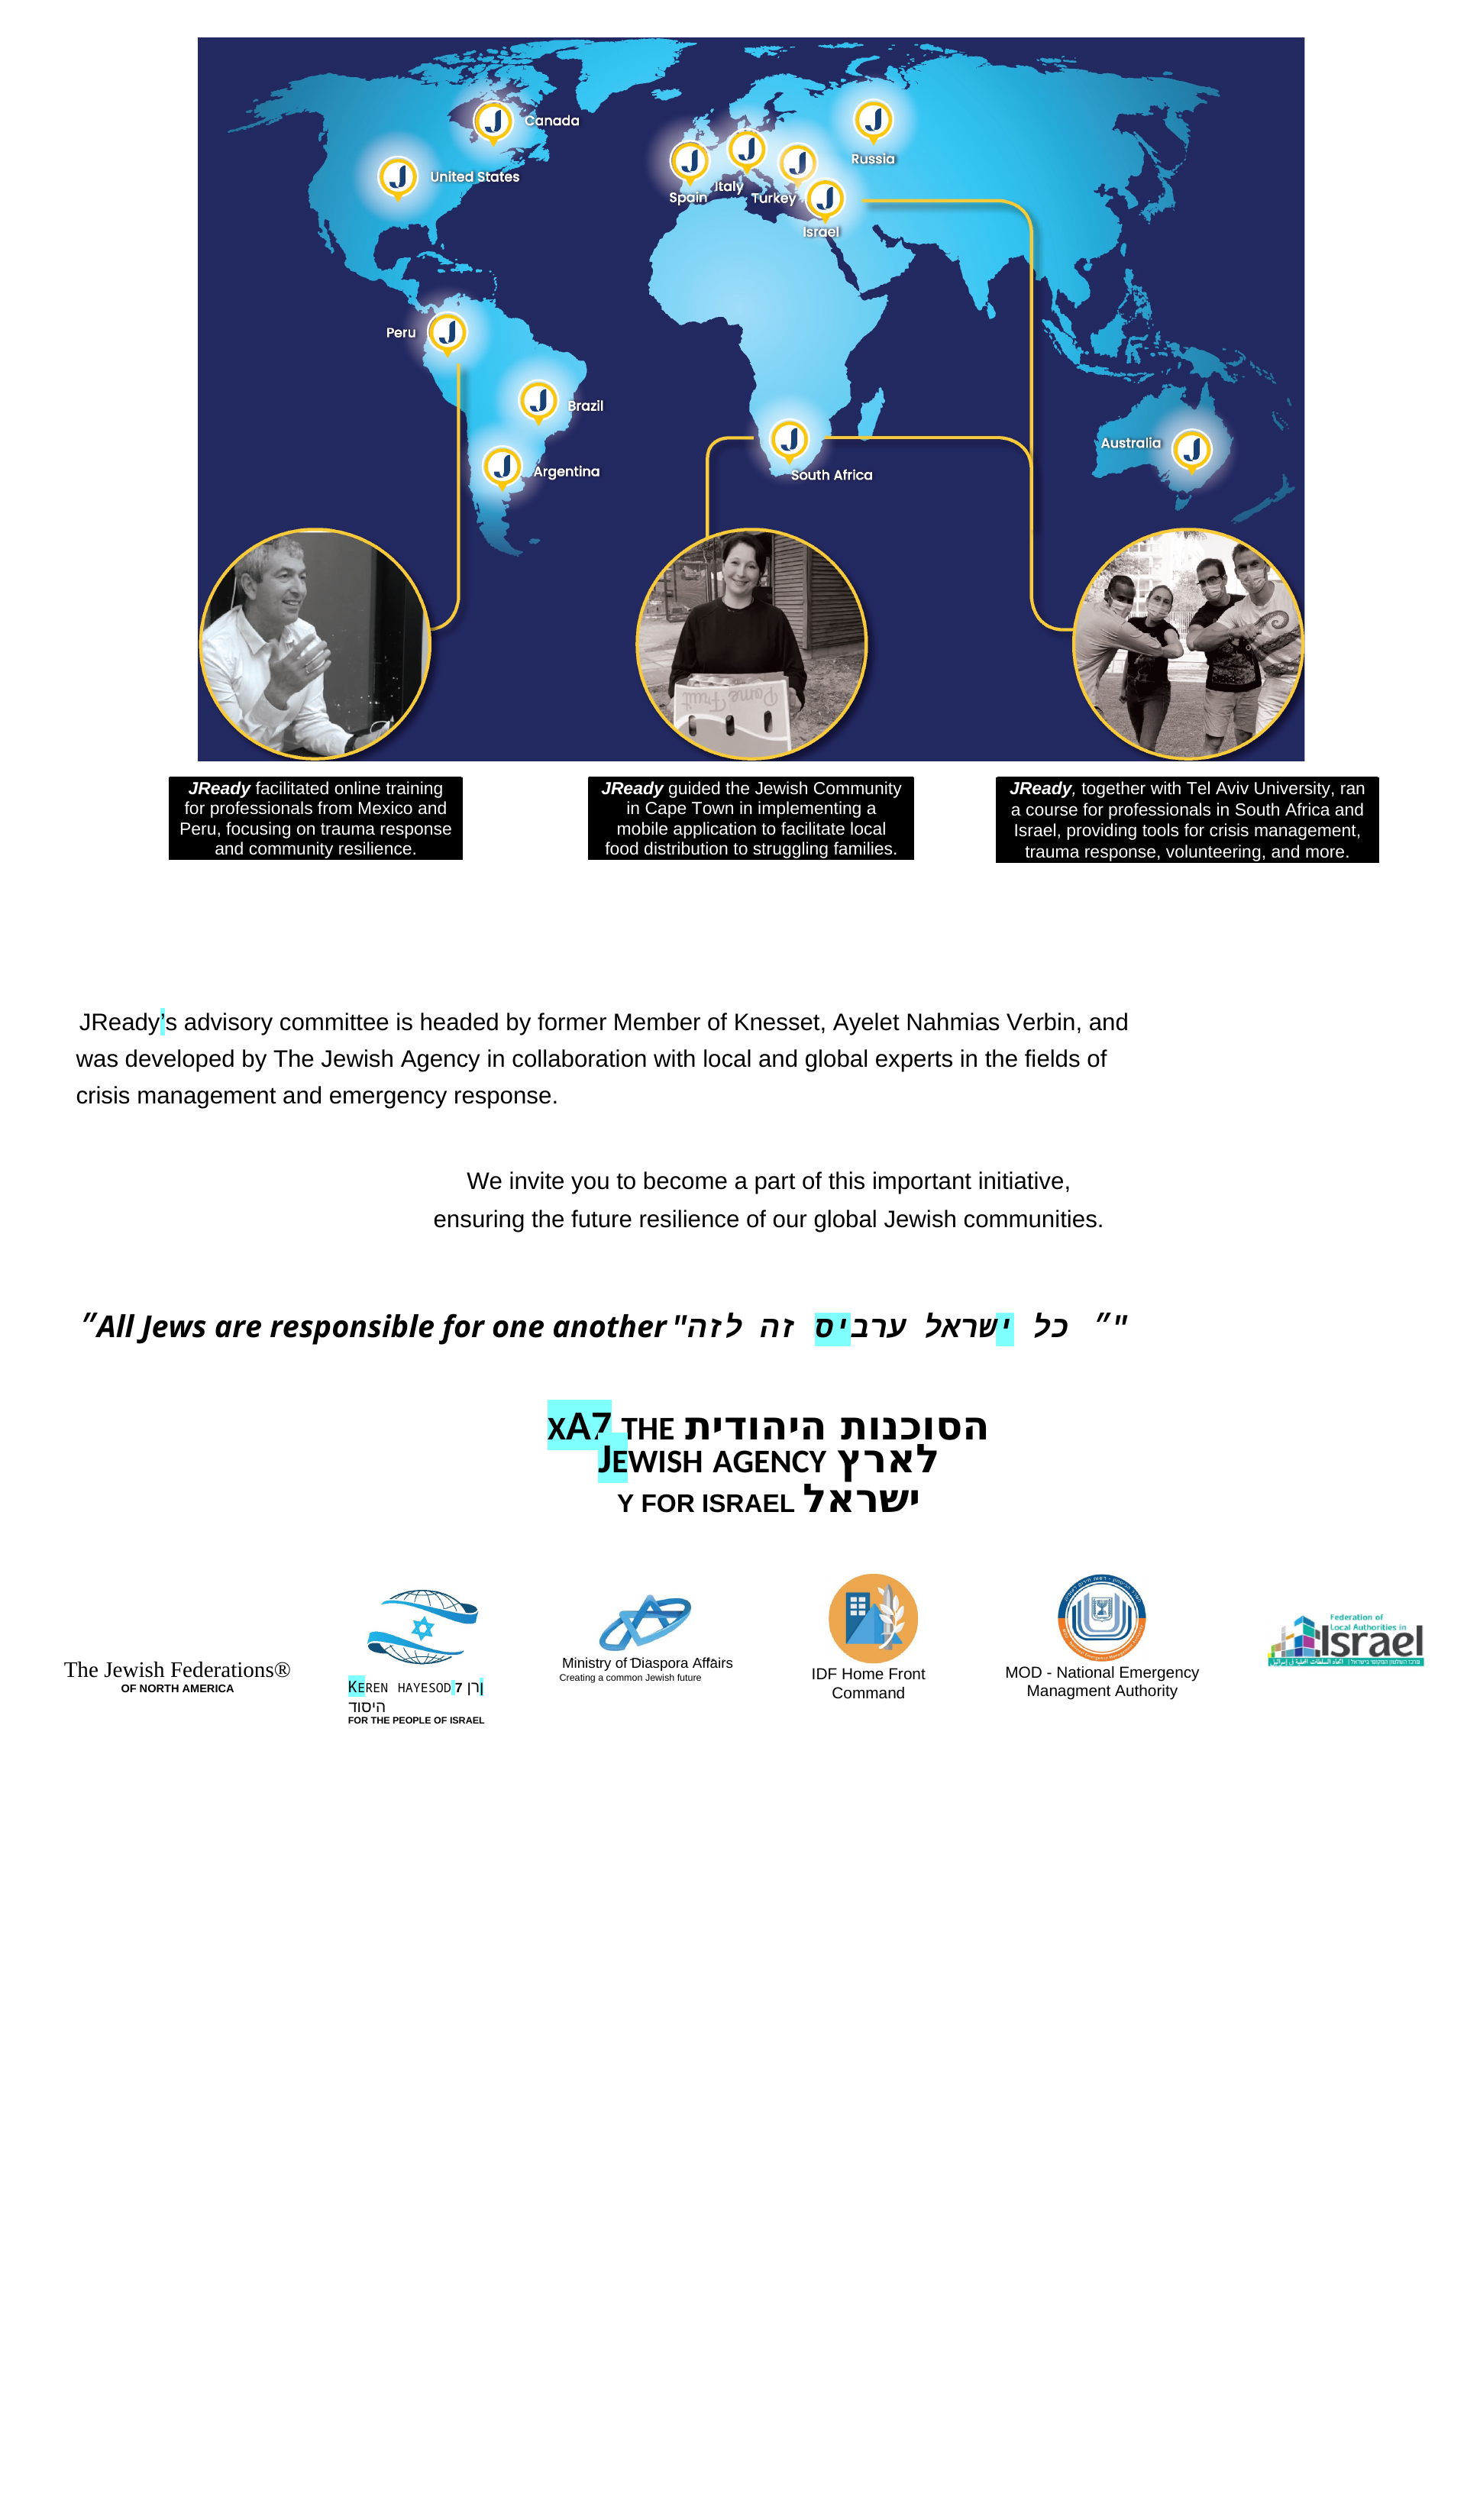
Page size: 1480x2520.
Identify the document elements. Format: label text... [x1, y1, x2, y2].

text IDF Home Front Command [808, 1664, 929, 1702]
picture [1056, 1573, 1147, 1662]
text Keren hayesod 7ןרן היסוד [348, 1675, 498, 1715]
text ״All Jews are responsible for one anotherכל ישראל ערביס זה לזה" ״" [58, 1305, 1479, 1346]
text MOD - National Emergency Managment Authority [998, 1662, 1206, 1699]
picture [828, 1573, 919, 1664]
text The Jewish Federations® [59, 1656, 296, 1682]
picture [558, 1589, 729, 1660]
text Ministry of Diaspora Affairs [562, 1654, 738, 1671]
text OF NORTH AMERICA [59, 1682, 296, 1695]
text We invite you to become a part of this important initiative, ensuring the future resilience of our global Jewish communities. [58, 1167, 1479, 1233]
text JReady’s advisory committee is headed by former Member of Knesset, Ayelet Nahmias Verbin, and was developed by The Jewish Agency in collaboration with local and global experts in the fields of crisis management and emergency response. [76, 1008, 1479, 1109]
picture [1268, 1614, 1424, 1671]
picture [198, 37, 1305, 761]
picture [365, 1587, 480, 1667]
text xA7 the הסוכנות היהודית Jewish agency לארץ Y FOR ISRAEL ישראל [58, 1412, 1479, 1521]
